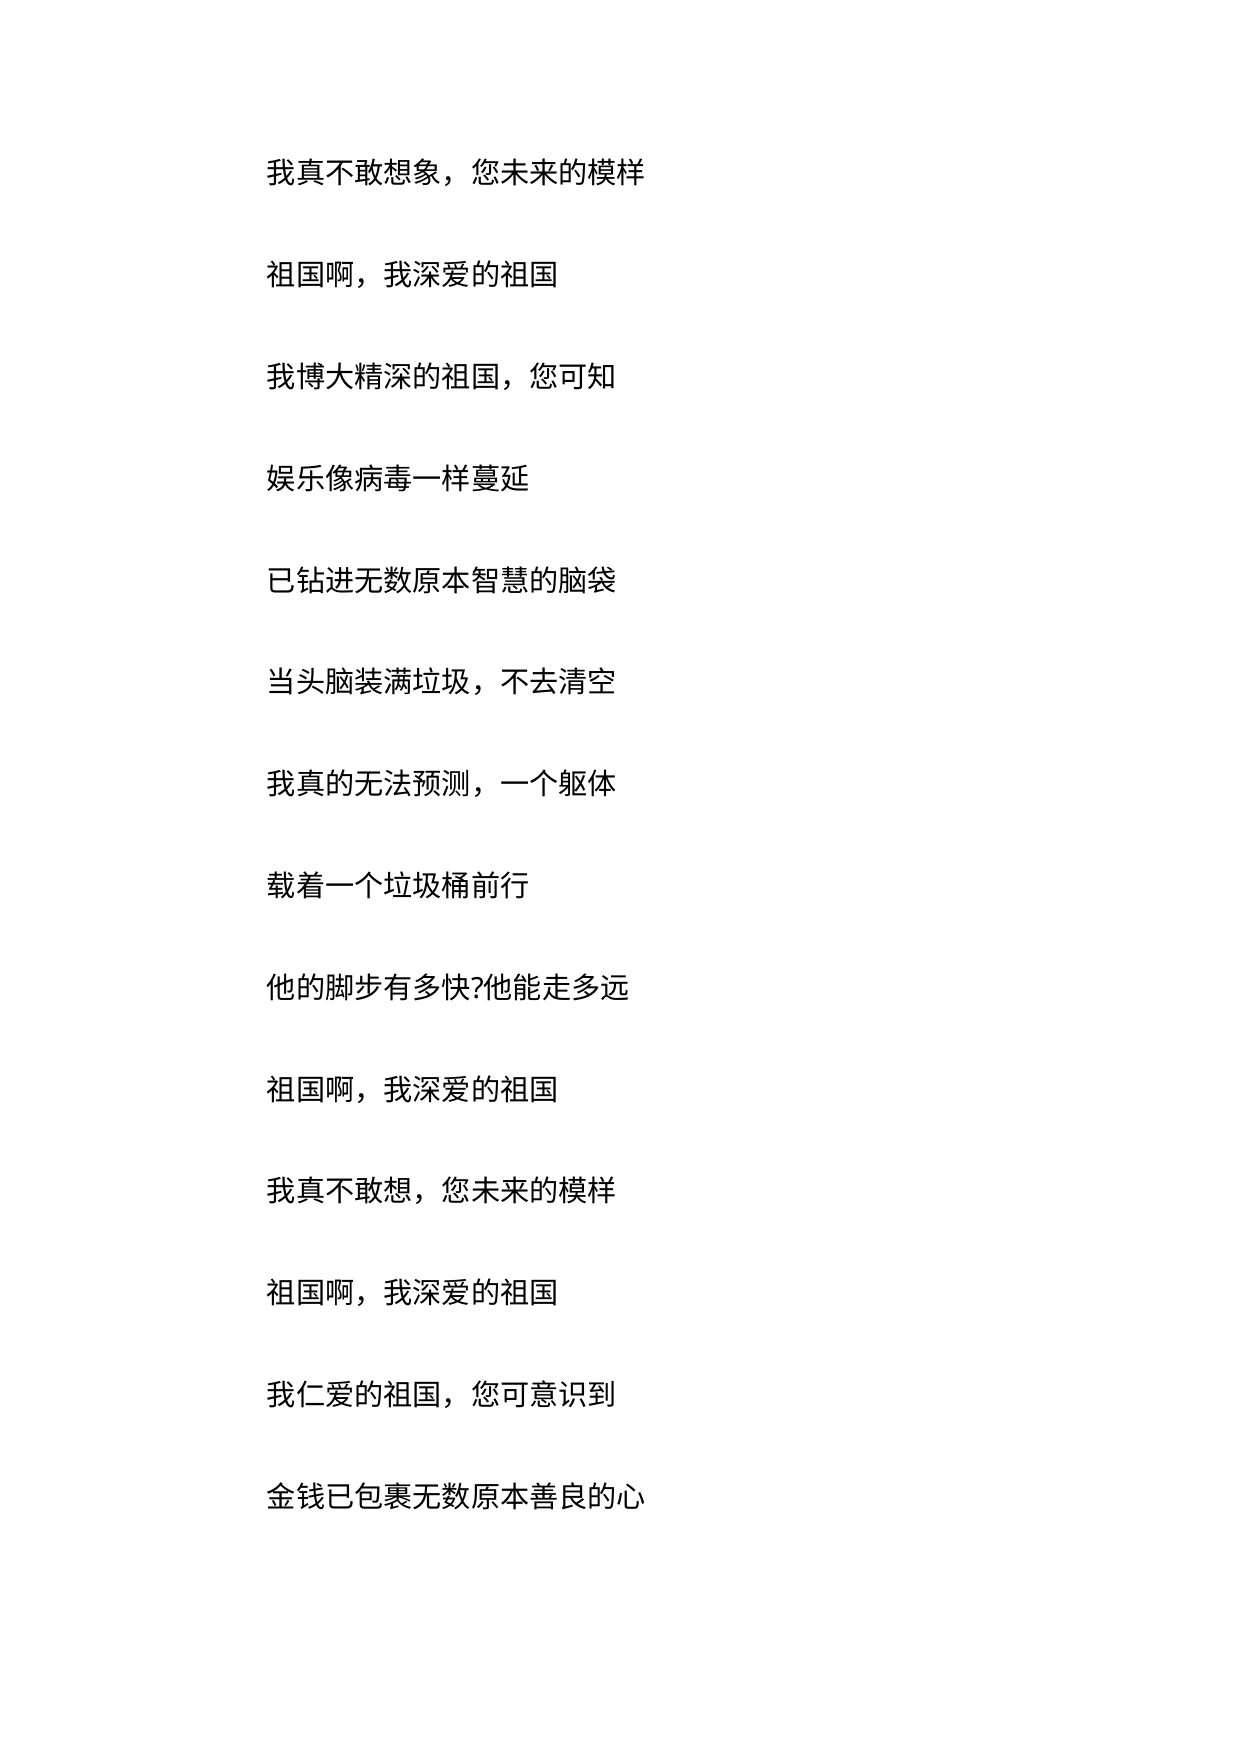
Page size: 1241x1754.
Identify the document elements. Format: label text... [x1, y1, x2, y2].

text 我真不敢想，您未来的模样 [150, 1168, 1090, 1210]
text 我真的无法预测，一个躯体 [150, 761, 1090, 803]
text 祖国啊，我深爱的祖国 [150, 1066, 1090, 1108]
text 祖国啊，我深爱的祖国 [150, 252, 1090, 294]
text 我博大精深的祖国，您可知 [150, 353, 1090, 396]
text 我仁爱的祖国，您可意识到 [150, 1371, 1090, 1414]
text 已钻进无数原本智慧的脑袋 [150, 557, 1090, 599]
text 金钱已包裹无数原本善良的心 [150, 1473, 1090, 1516]
text 祖国啊，我深爱的祖国 [150, 1270, 1090, 1312]
text 当头脑装满垃圾，不去清空 [150, 659, 1090, 701]
text 娱乐像病毒一样蔓延 [150, 455, 1090, 498]
text 载着一个垃圾桶前行 [150, 862, 1090, 905]
text 他的脚步有多快?他能走多远 [150, 964, 1090, 1007]
text 我真不敢想象，您未来的模样 [150, 150, 1090, 192]
